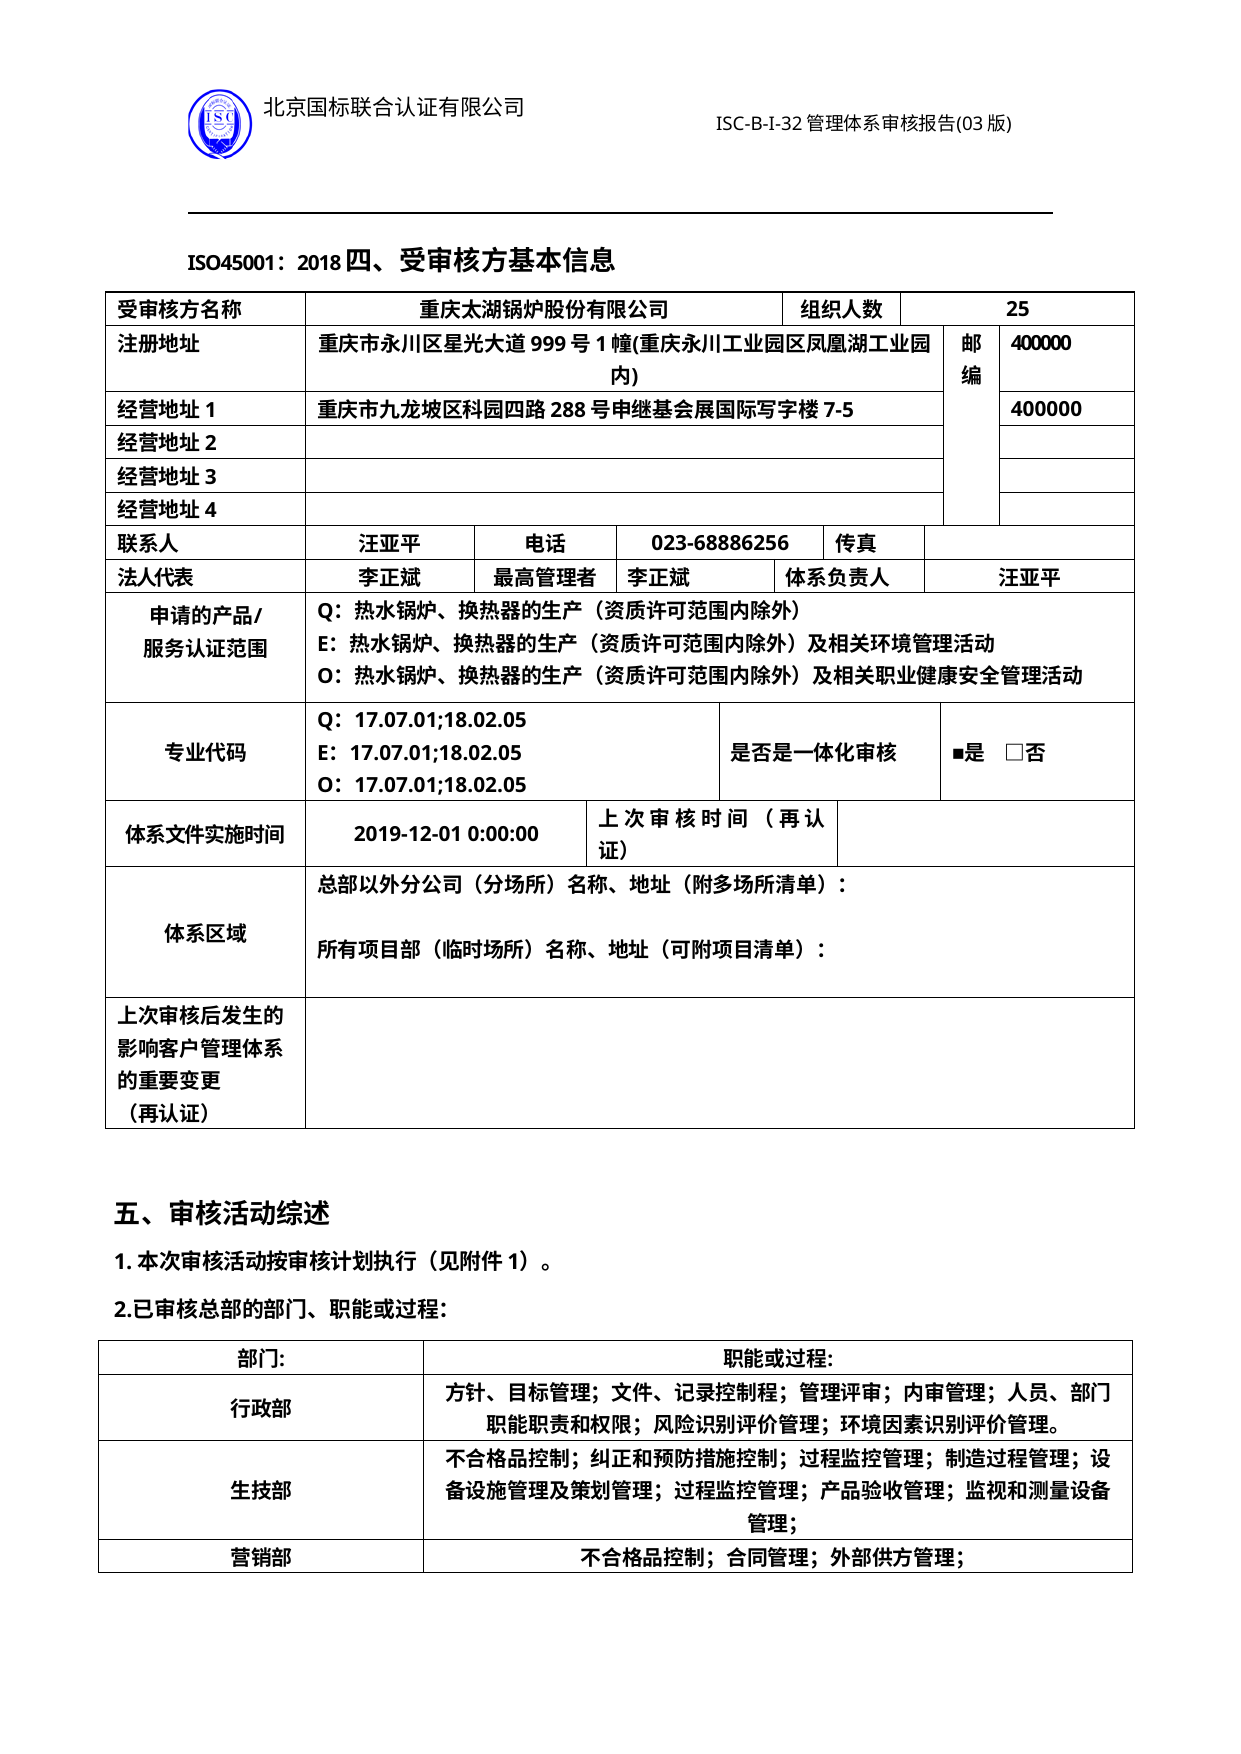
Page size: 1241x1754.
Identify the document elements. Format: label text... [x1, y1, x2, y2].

table_cell [306, 459, 943, 492]
table_cell 2019-12-01 0:00:00 [306, 801, 586, 866]
table_cell [925, 526, 1134, 559]
table_cell 李正斌 [306, 560, 474, 592]
table_header 组织人数 [783, 293, 900, 325]
table_cell 联系人 [106, 526, 305, 559]
table_cell 经营地址4 [106, 493, 305, 525]
table_cell [306, 998, 1134, 1128]
table_cell 经营地址2 [106, 426, 305, 458]
table_cell 经营地址3 [106, 459, 305, 492]
table_cell 体系区域 [106, 867, 305, 997]
text 五、审核活动综述 [114, 1179, 1053, 1244]
table_cell 400000 [1000, 326, 1134, 391]
table_cell 023-68886256 [617, 526, 823, 559]
table_cell 总部以外分公司（分场所）名称、地址（附多场所清单）： 所有项目部（临时场所）名称、地址（可附项目清单）： [306, 867, 1134, 997]
table_cell [1000, 493, 1134, 525]
table_cell 体系负责人 [775, 560, 924, 592]
table_cell 申请的产品/ 服务认证范围 [106, 593, 305, 702]
table_cell [838, 801, 1134, 866]
table_cell 重庆市九龙坡区科园四路288号申继基会展国际写字楼7-5 [306, 392, 943, 424]
table_cell 汪亚平 [925, 560, 1134, 592]
table_header 职能或过程: [424, 1341, 1132, 1374]
table_cell ■是 □否 [941, 703, 1134, 800]
table_header 受审核方名称 [106, 293, 305, 325]
table_cell [1000, 426, 1134, 458]
table_cell [306, 493, 943, 525]
table_cell 传真 [824, 526, 924, 559]
table_cell [1000, 459, 1134, 492]
text Q：GB/T19001-2016/ISO9001:2015,E：GB/T 24001-2016/ISO14001:2015,O：GB/T45001-2020 / ISO45001：2018四、受审核方基本信息 [187, 226, 1053, 291]
table_cell 不合格品控制；纠正和预防措施控制；过程监控管理；制造过程管理；设备设施管理及策划管理；过程监控管理；产品验收管理；监视和测量设备管理； [424, 1441, 1132, 1538]
table_cell 经营地址1 [106, 392, 305, 424]
table_cell 方针、目标管理；文件、记录控制程；管理评审；内审管理；人员、部门职能职责和权限；风险识别评价管理；环境因素识别评价管理。 [424, 1375, 1132, 1440]
table_cell 生技部 [99, 1441, 423, 1538]
table_cell 体系文件实施时间 [106, 801, 305, 866]
table_cell 邮 编 [944, 326, 999, 525]
table_header 重庆太湖锅炉股份有限公司 [306, 293, 782, 325]
table_cell 400000 [1000, 392, 1134, 424]
table_cell 上次审核后发生的影响客户管理体系的重要变更 （再认证） [106, 998, 305, 1128]
table_cell 法人代表 [106, 560, 305, 592]
text 2.已审核总部的部门、职能或过程： [114, 1292, 1053, 1324]
table_cell 汪亚平 [306, 526, 474, 559]
table_cell Q：17.07.01;18.02.05 E：17.07.01;18.02.05 O：17.07.01;18.02.05 [306, 703, 719, 800]
table_cell 行政部 [99, 1375, 423, 1440]
text 1. 本次审核活动按审核计划执行（见附件1）。 [114, 1244, 1053, 1276]
table_header 部门: [99, 1341, 423, 1374]
table_cell [306, 426, 943, 458]
table_header 25 [901, 293, 1134, 325]
table_cell 专业代码 [106, 703, 305, 800]
table_cell 注册地址 [106, 326, 305, 391]
table_cell 不合格品控制；合同管理；外部供方管理； [424, 1540, 1132, 1572]
table_cell 最高管理者 [475, 560, 616, 592]
table_cell 营销部 [99, 1540, 423, 1572]
table_cell 电话 [475, 526, 616, 559]
table_cell 上次审核时间（再认证） [587, 801, 837, 866]
table_cell 重庆市永川区星光大道999号1幢(重庆永川工业园区凤凰湖工业园内) [306, 326, 943, 391]
table_cell 李正斌 [617, 560, 774, 592]
picture [187, 89, 253, 158]
table_cell 是否是一体化审核 [720, 703, 940, 800]
table_cell Q：热水锅炉、换热器的生产（资质许可范围内除外） E：热水锅炉、换热器的生产（资质许可范围内除外）及相关环境管理活动 O：热水锅炉、换热器的生产（资质许可范围内除外）及相关职业健康安全管理活动 [306, 593, 1134, 702]
